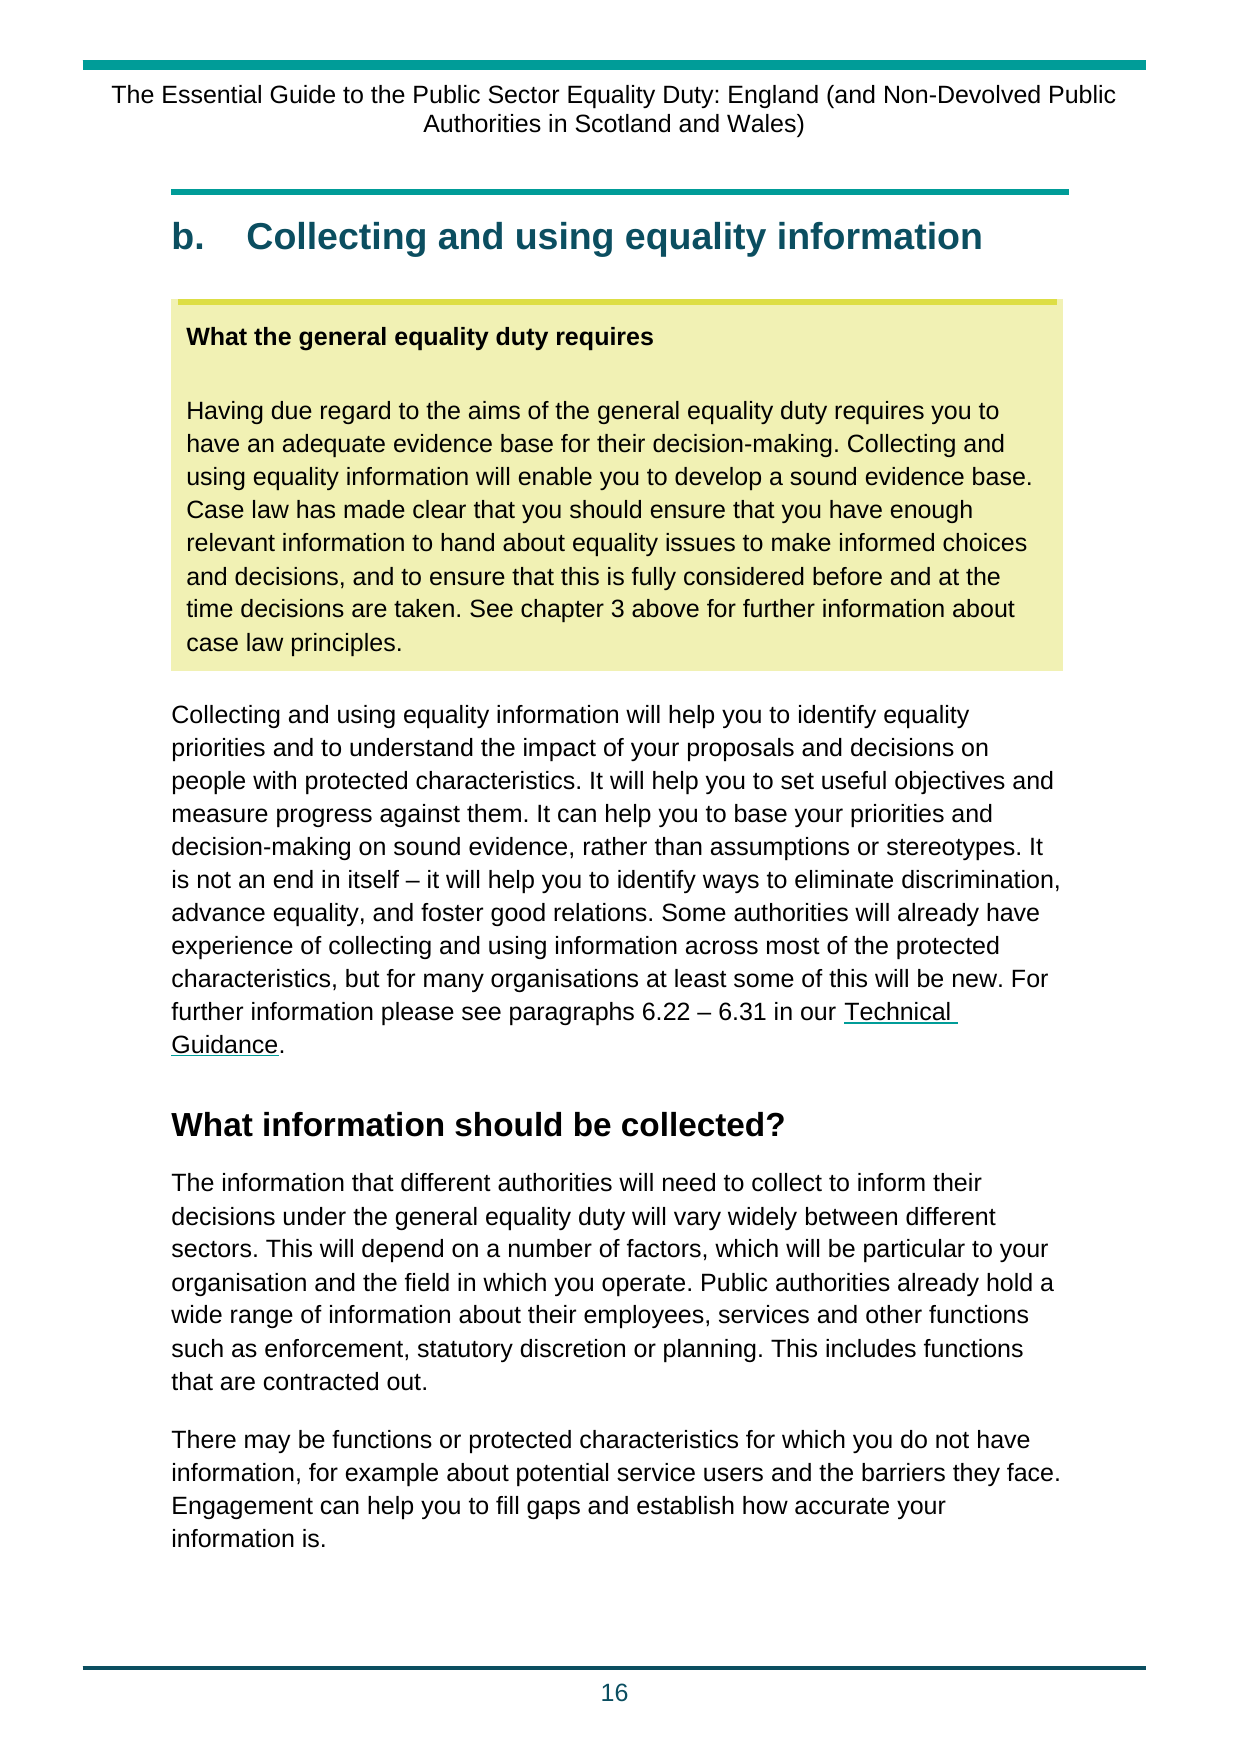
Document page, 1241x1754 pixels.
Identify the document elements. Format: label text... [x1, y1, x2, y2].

text Having due regard to the aims of the general equality duty requires you to have an adequate evidence base for their decision-making. Collecting and using equality information will enable you to develop a sound evidence base. Case law has made clear that you should ensure that you have enough relevant information to hand about equality issues to make informed choices and decisions, and to ensure that this is fully considered before and at the time decisions are taken. See chapter 3 above for further information about case law principles. [178, 373, 1057, 658]
subtitle b. Collecting and using equality information [171, 195, 1069, 257]
text Collecting and using equality information will help you to identify equality priorities and to understand the impact of your proposals and decisions on people with protected characteristics. It will help you to set useful objectives and measure progress against them. It can help you to base your priorities and decision-making on sound evidence, rather than assumptions or stereotypes. It is not an end in itself – it will help you to identify ways to eliminate discrimination, advance equality, and foster good relations. Some authorities will already have experience of collecting and using information across most of the protected characteristics, but for many organisations at least some of this will be new. For further information please see paragraphs 6.22 – 6.31 in our Technical Guidance. [171, 700, 1069, 1059]
text There may be functions or protected characteristics for which you do not have information, for example about potential service users and the barriers they face. Engagement can help you to fill gaps and establish how accurate your information is. [171, 1424, 1069, 1552]
text The information that different authorities will need to collect to inform their decisions under the general equality duty will vary widely between different sectors. This will depend on a number of factors, which will be particular to your organisation and the field in which you operate. Public authorities already hold a wide range of information about their employees, services and other functions such as enforcement, statutory discretion or planning. This includes functions that are contracted out. [171, 1168, 1069, 1395]
title What the general equality duty requires [178, 305, 1057, 350]
subtitle What information should be collected? [171, 1105, 1069, 1143]
